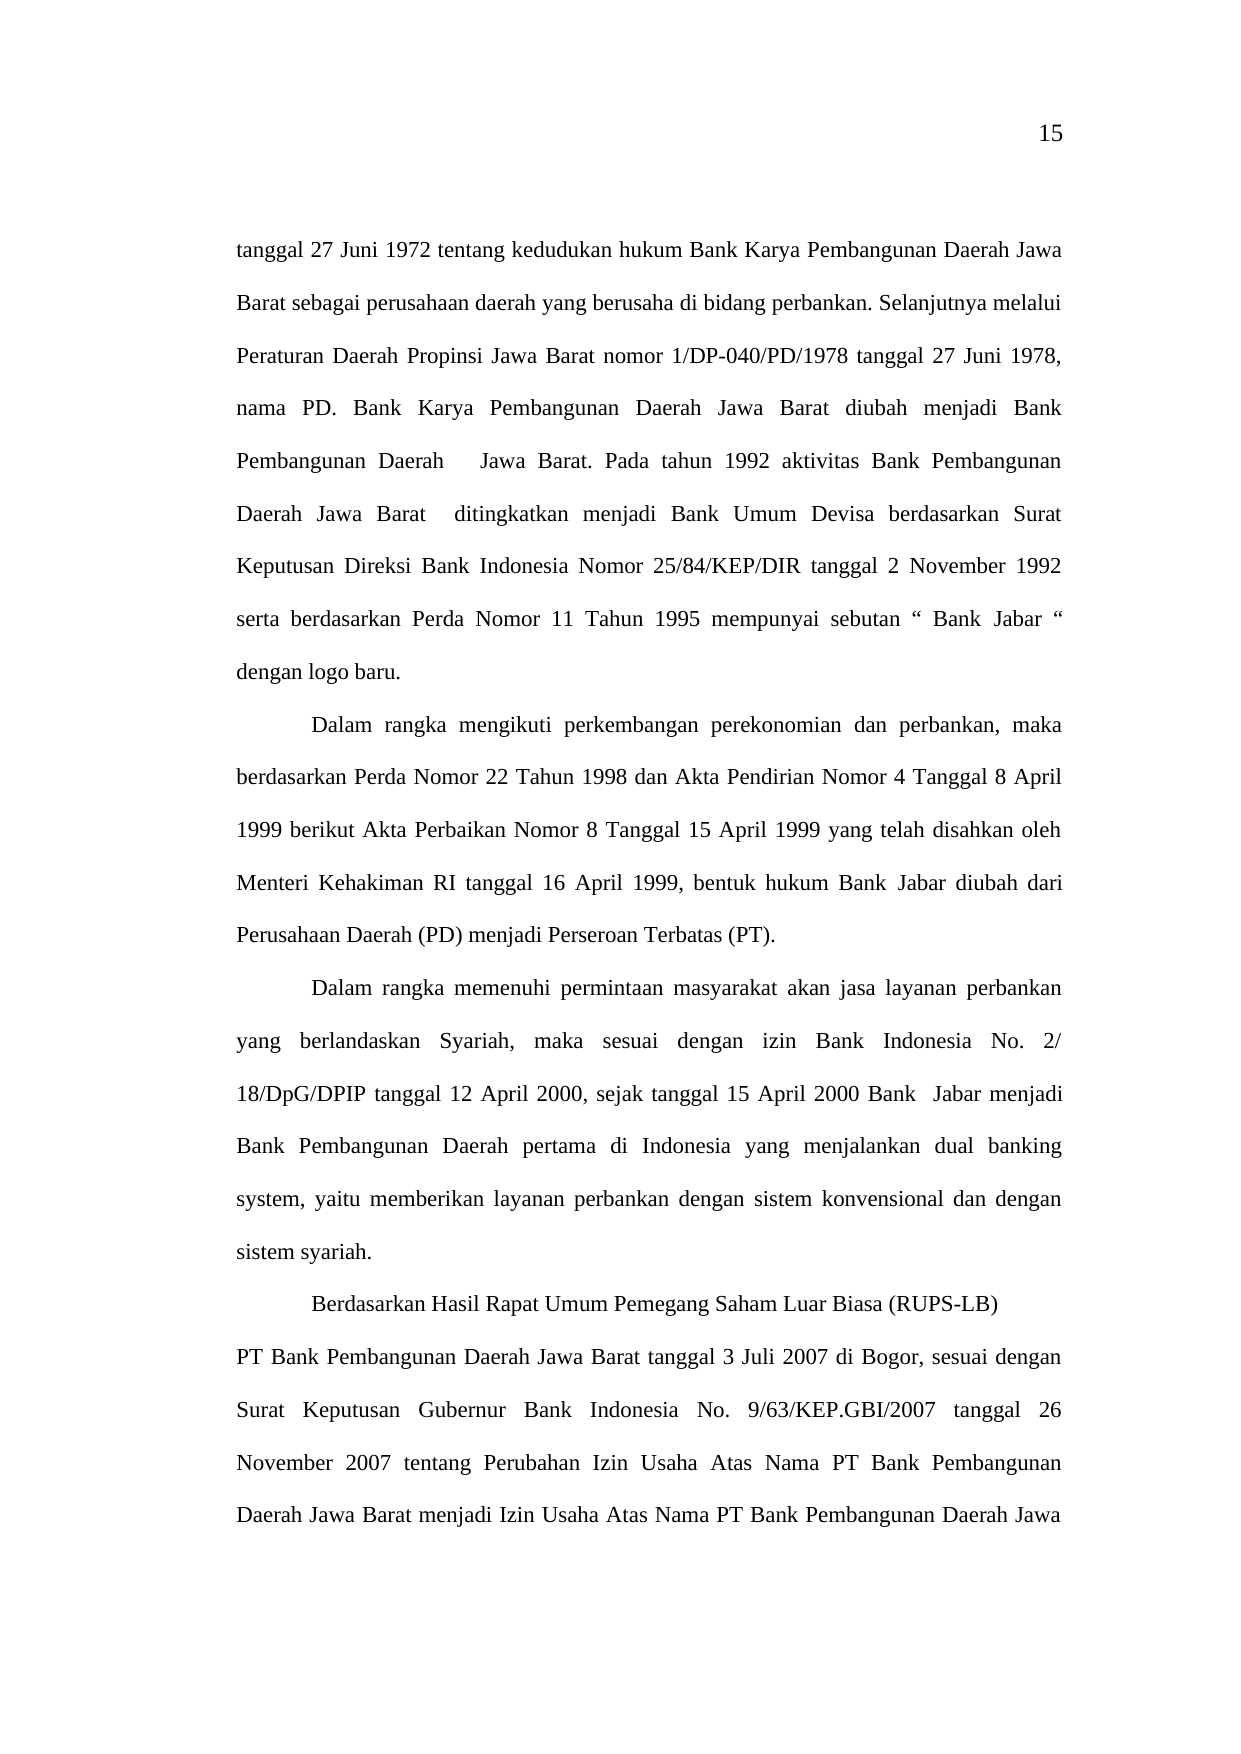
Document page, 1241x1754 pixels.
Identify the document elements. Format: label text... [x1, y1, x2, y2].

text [236, 1343, 1063, 1528]
text Berdasarkan Hasil Rapat Umum Pemegang Saham Luar Biasa (RUPS-LB) [236, 1290, 1063, 1317]
text Dalam rangka mengikuti perkembangan perekonomian dan perbankan, maka berdasarkan Perda Nomor 22 Tahun 1998 dan Akta Pendirian Nomor 4 Tanggal 8 April 1999 berikut Akta Perbaikan Nomor 8 Tanggal 15 April 1999 yang telah disahkan oleh Menteri Kehakiman RI tanggal 16 April 1999, bentuk hukum Bank Jabar diubah dari Perusahaan Daerah (PD) menjadi Perseroan Terbatas (PT). [236, 711, 1063, 948]
text Dalam rangka memenuhi permintaan masyarakat akan jasa layanan perbankan yang berlandaskan Syariah, maka sesuai dengan izin Bank Indonesia No. 2/ 18/DpG/DPIP tanggal 12 April 2000, sejak tanggal 15 April 2000 Bank Jabar menjadi Bank Pembangunan Daerah pertama di Indonesia yang menjalankan dual banking system, yaitu memberikan layanan perbankan dengan sistem konvensional dan dengan sistem syariah. [236, 974, 1063, 1264]
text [236, 236, 1063, 684]
